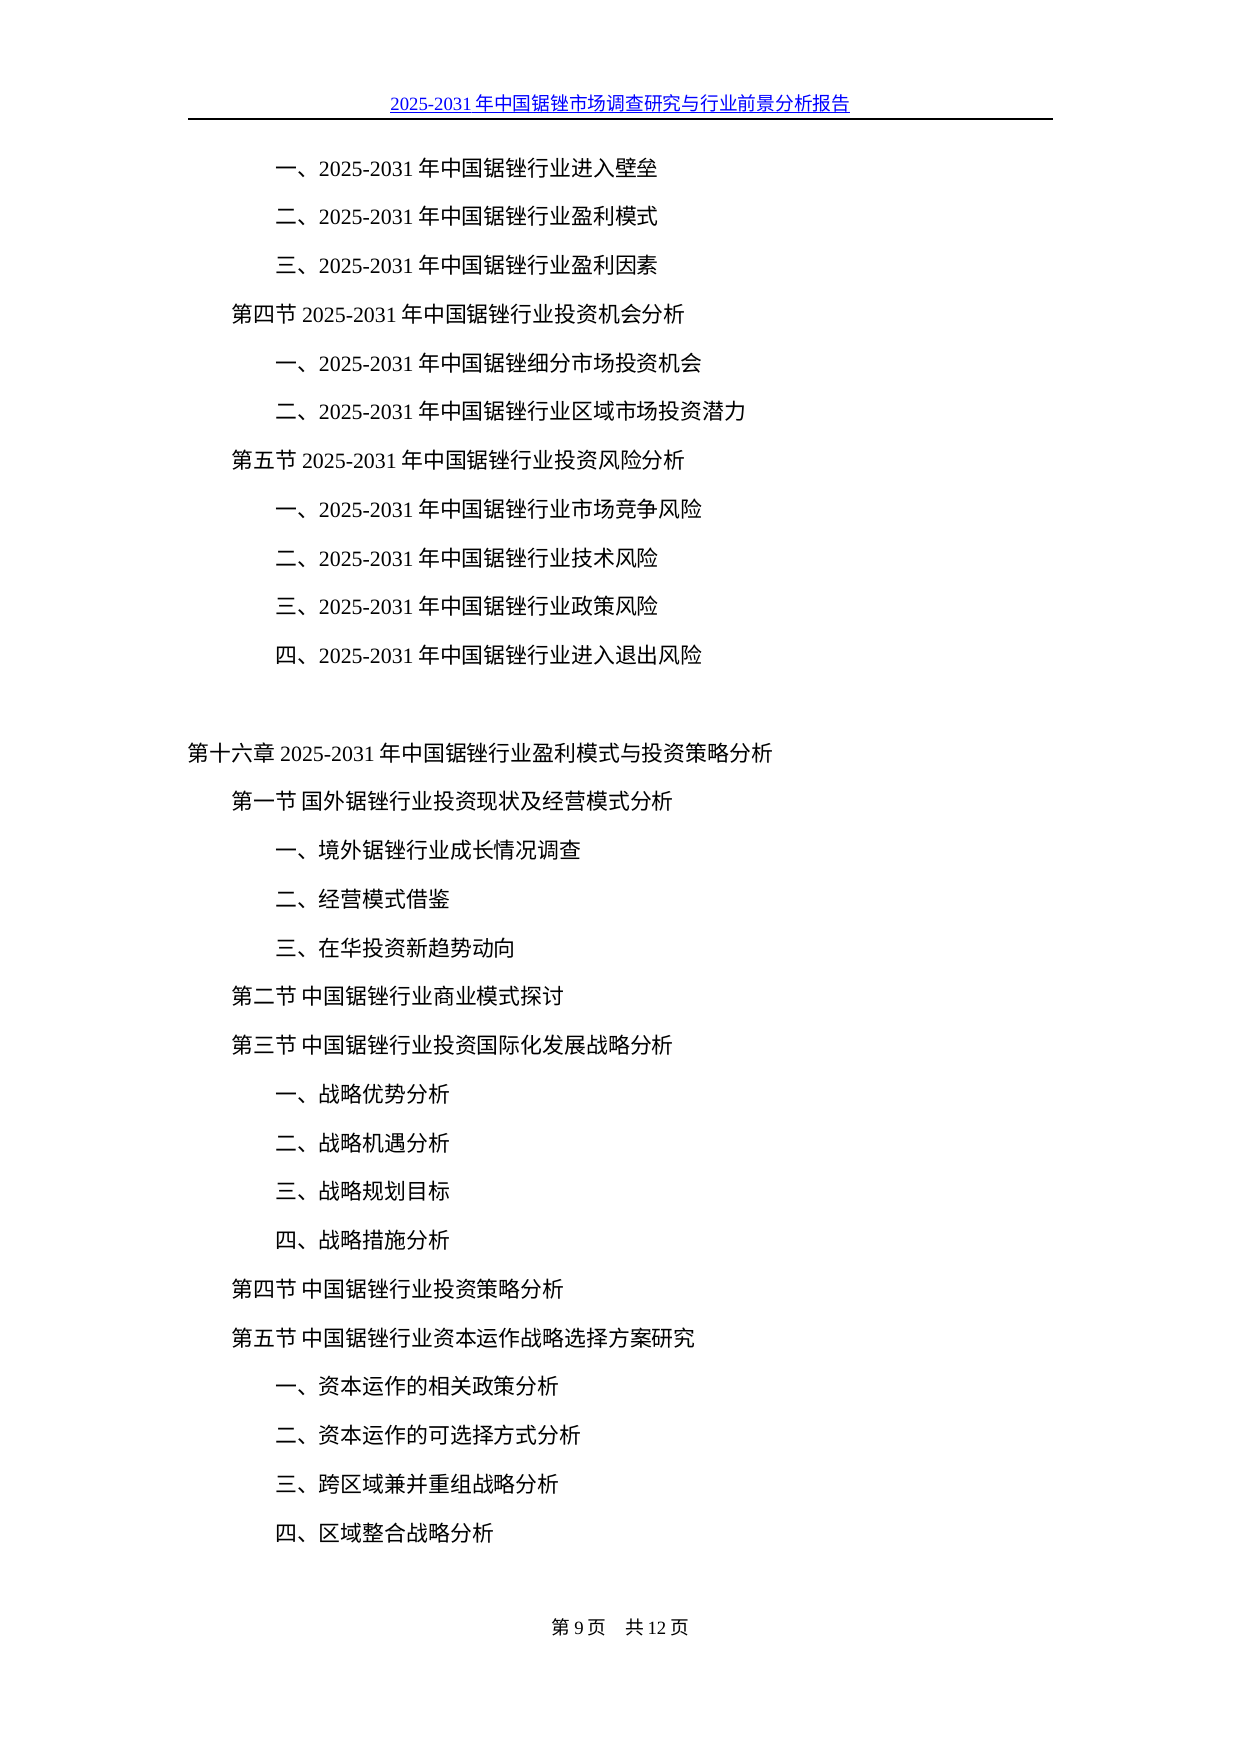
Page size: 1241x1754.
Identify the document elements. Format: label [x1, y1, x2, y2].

text [187, 150, 1053, 1548]
